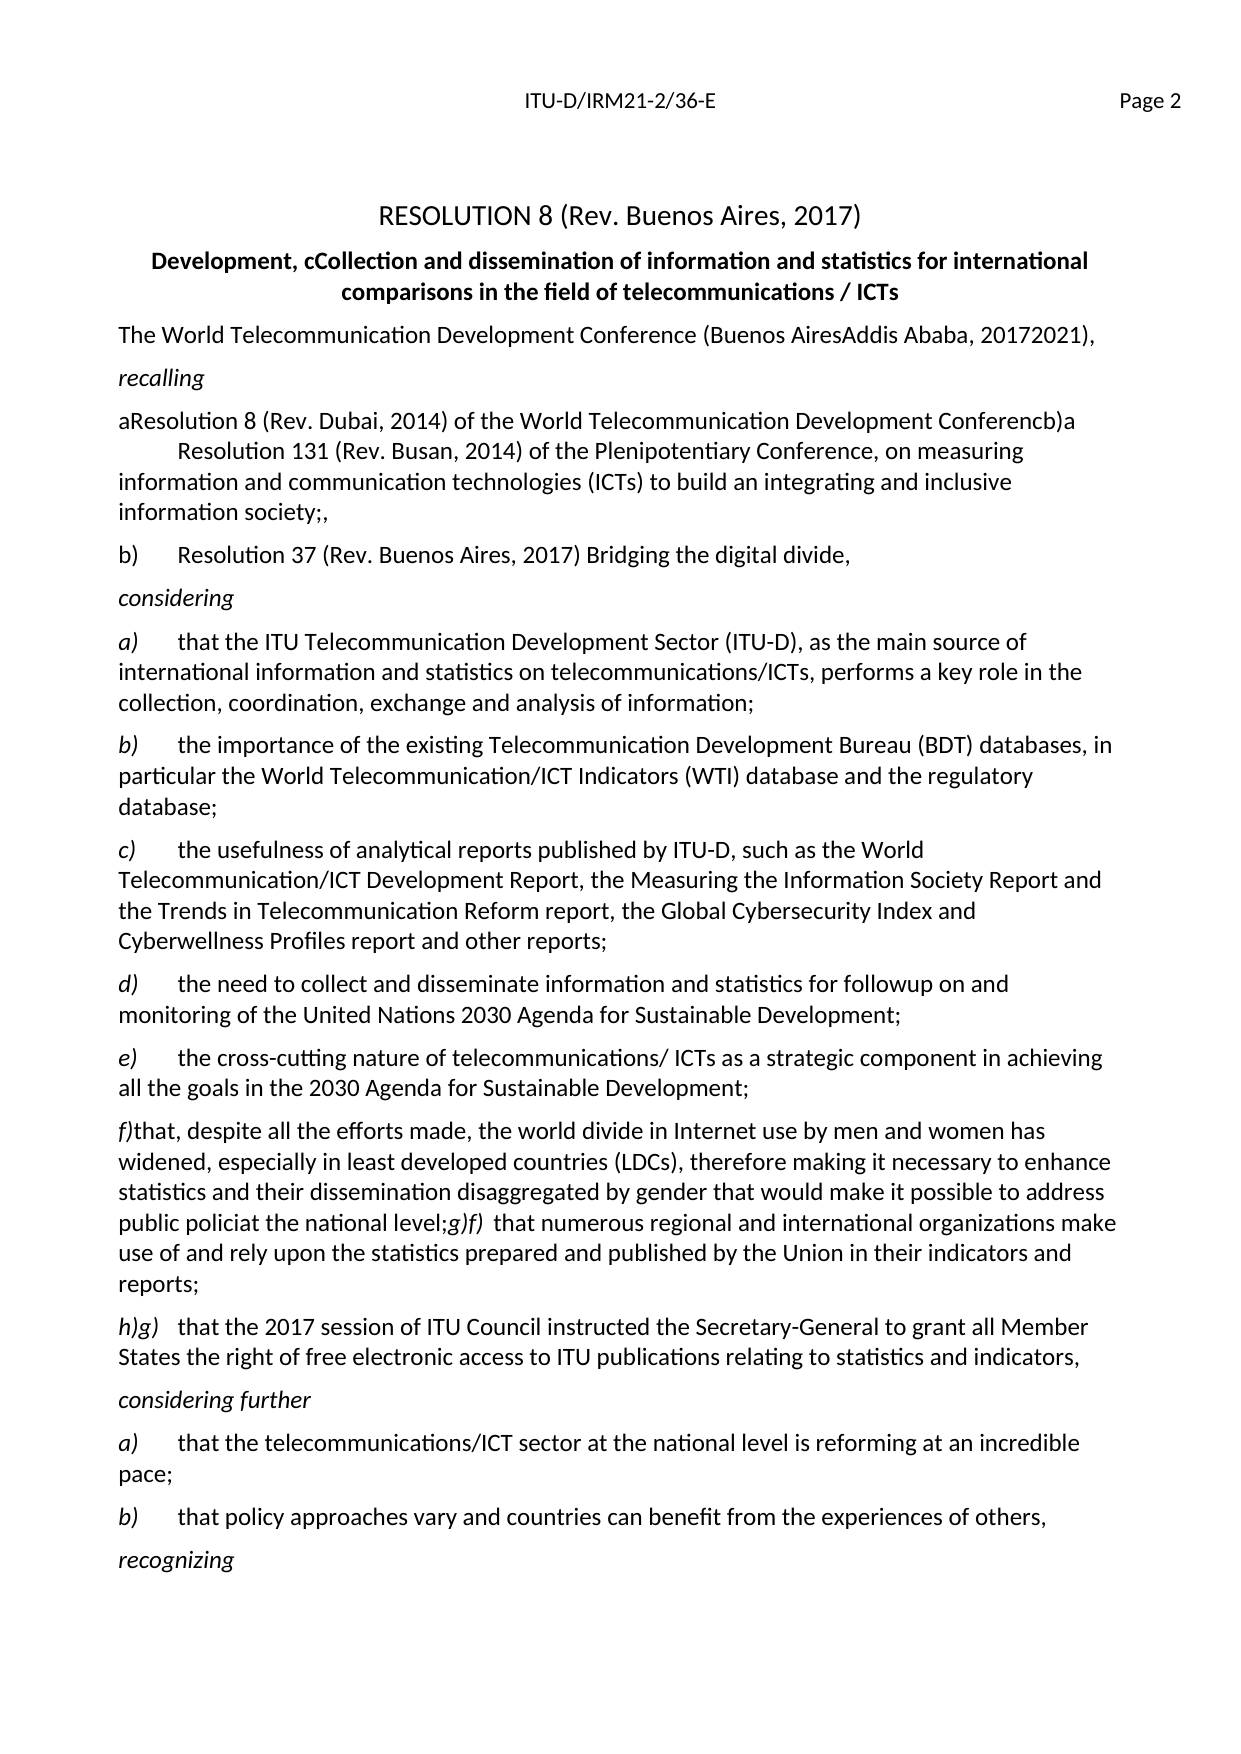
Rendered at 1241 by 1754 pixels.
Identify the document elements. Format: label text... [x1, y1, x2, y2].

text a) that the ICT sector at the national level is reforming at an incredible pace; [118, 1428, 1122, 1489]
text recognizing [118, 1544, 1122, 1575]
text Resolution 131 (Rev. Busan, 2014) of the Plenipotentiary Conference, on measuring information and communication technologies (ICTs) to build an integrating and inclusive information society [118, 405, 1122, 527]
text The World Telecommunication Development Conference (, ), [118, 319, 1122, 349]
text recalling [118, 362, 1122, 392]
text considering [118, 583, 1122, 613]
text ollection and dissemination of information and statistics [118, 245, 1122, 306]
text b) that policy approaches vary and countries can benefit from the experiences of others, [118, 1501, 1122, 1532]
text a) that the ITU Telecommunication Development Sector (ITU-D), as the main source of international information and statistics on telecommunications/ICTs, performs a key role in the collection, coordination, exchange and analysis of information; [118, 626, 1122, 717]
text considering further [118, 1384, 1122, 1415]
text e) the cross-cutting nature of ICTs as a strategic component in achieving all the goals in the 2030 Agenda for Sustainable Development; [118, 1042, 1122, 1103]
text d) the need to collect and disseminate information and statistics for followup on and monitoring of the United Nations 2030 Agenda for Sustainable Development; [118, 968, 1122, 1029]
text RESOLUTION 8 (Rev. Buenos Aires, 2017) [118, 197, 1122, 233]
text b) the importance of the existing Telecommunication Development Bureau (BDT) databases, in particular the World Telecommunication/ICT Indicators (WTI) database and the regulatory database; [118, 730, 1122, 821]
text that numerous regional and international organizations make use of and rely upon the statistics prepared and published by the Union in their indicators and reports; [118, 1115, 1122, 1298]
text that the 2017 session of ITU Council instructed the Secretary-General to grant all Member States the right of free electronic access to ITU publications relating to statistics and indicators, [118, 1311, 1122, 1372]
text c) the usefulness of analytical reports published by ITU-D, such as the World Telecommunication/ICT Development Report, the Measuring the Information Society Report and the Trends in Telecommunication Reform report, the Global Cybersecurity Index and Cyberwellness Profiles report and other reports; [118, 834, 1122, 956]
